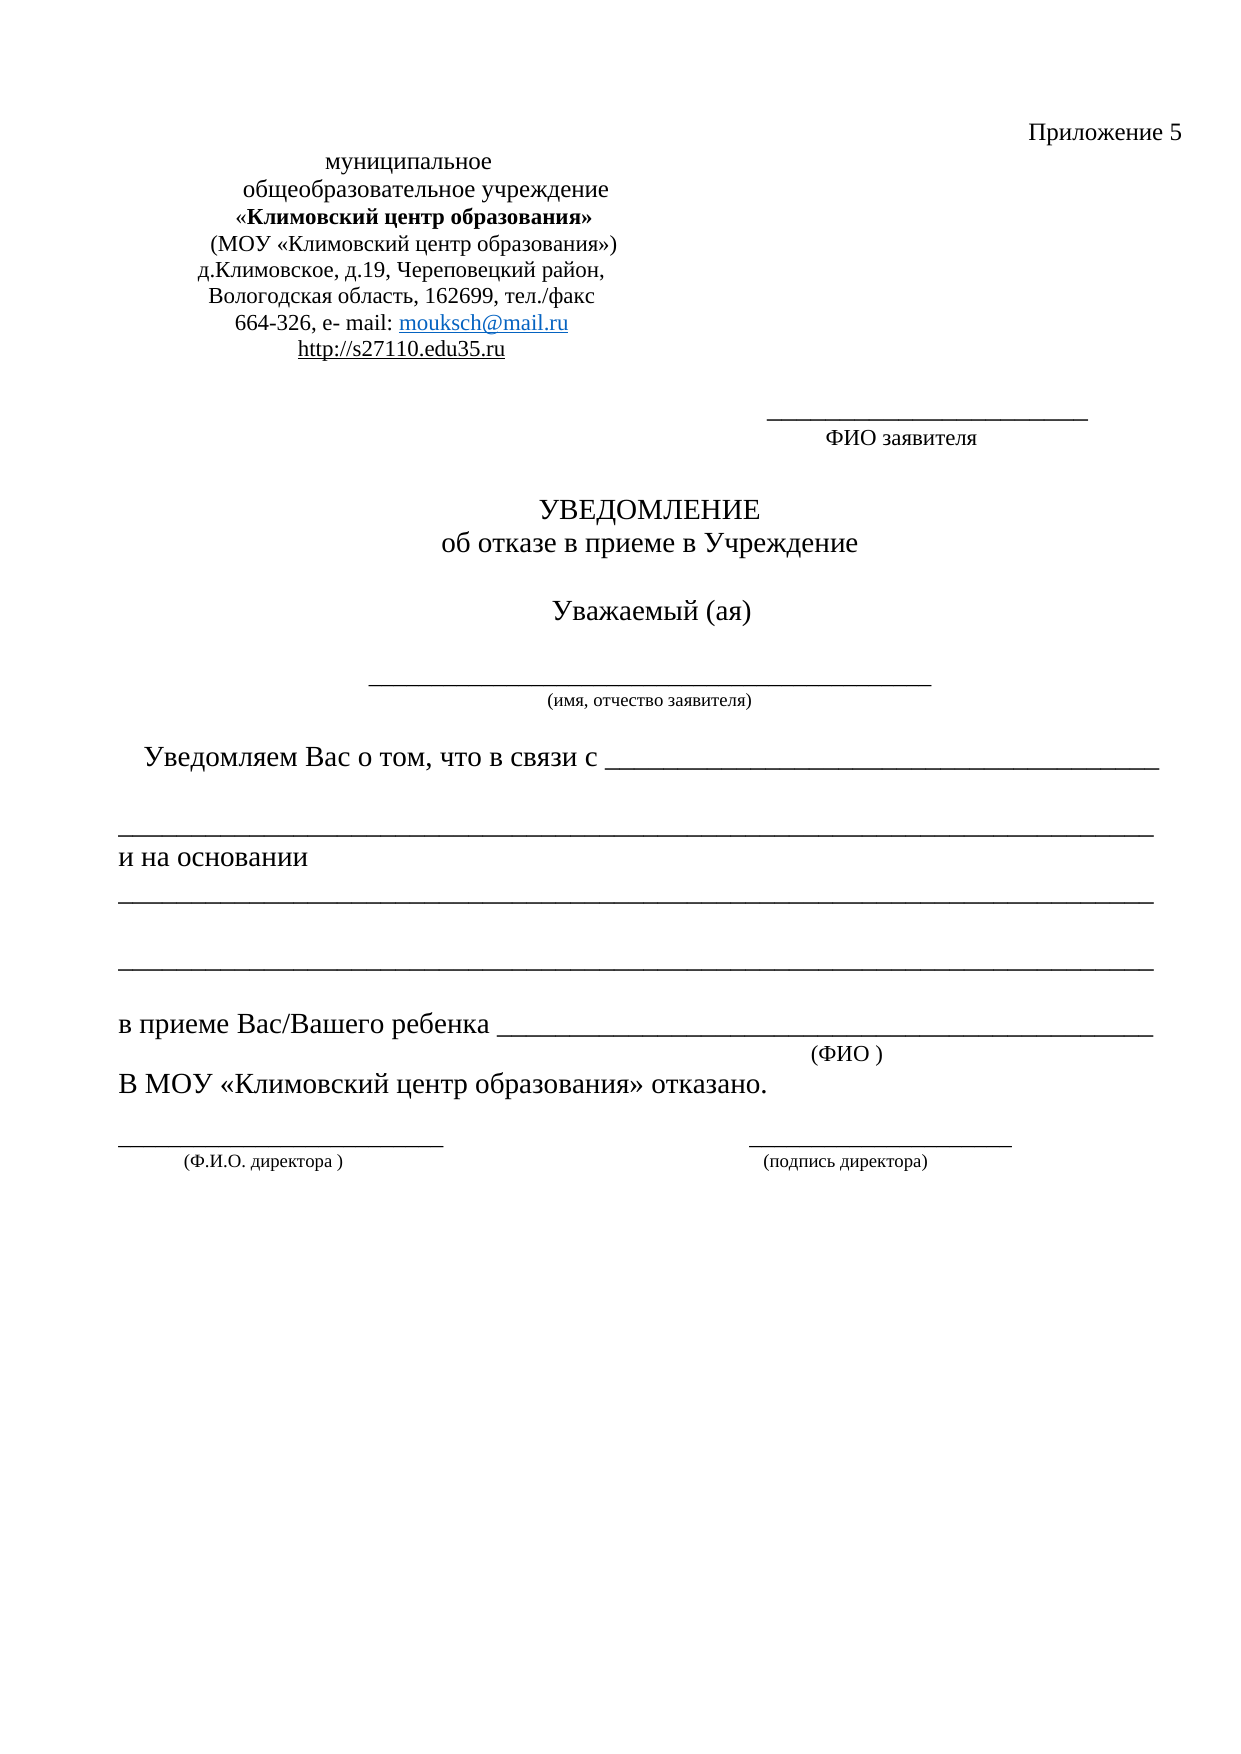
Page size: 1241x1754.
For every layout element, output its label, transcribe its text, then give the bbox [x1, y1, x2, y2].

text об отказе в приеме в Учреждение [441, 526, 1183, 559]
text ______________________ ФИО заявителя [767, 390, 1095, 450]
text д.Климовское, д.19, Череповецкий район, Вологодская область, 162699, тел./факс 664-326, e- mail: mouksch@mail.ru http://s27110.edu35.ru [187, 256, 616, 361]
text _______________________________________________________________________ и на основании _______________________________________________________________________ [118, 806, 1161, 906]
text УВЕДОМЛЕНИЕ [538, 493, 1183, 526]
text Приложение 5 муниципальное [325, 117, 1187, 174]
text _______________________________________________________________________ [118, 940, 1183, 973]
text _____________________ (подпись директора) [749, 1121, 1018, 1172]
text общеобразовательное учреждение «Климовский центр образования» (МОУ «Климовский центр образования») [207, 174, 621, 256]
text _____________________________________________ (имя, отчество заявителя) [368, 660, 937, 711]
text Уважаемый (ая) [551, 593, 1183, 627]
text Уведомляем Вас о том, что в связи с ______________________________________ [143, 739, 1183, 772]
text В МОУ «Климовский центр образования» отказано. [118, 1067, 1183, 1100]
text в приеме Вас/Вашего ребенка _____________________________________________ (ФИО ) [118, 1007, 1159, 1067]
text __________________________ (Ф.И.О. директора ) [118, 1121, 449, 1172]
